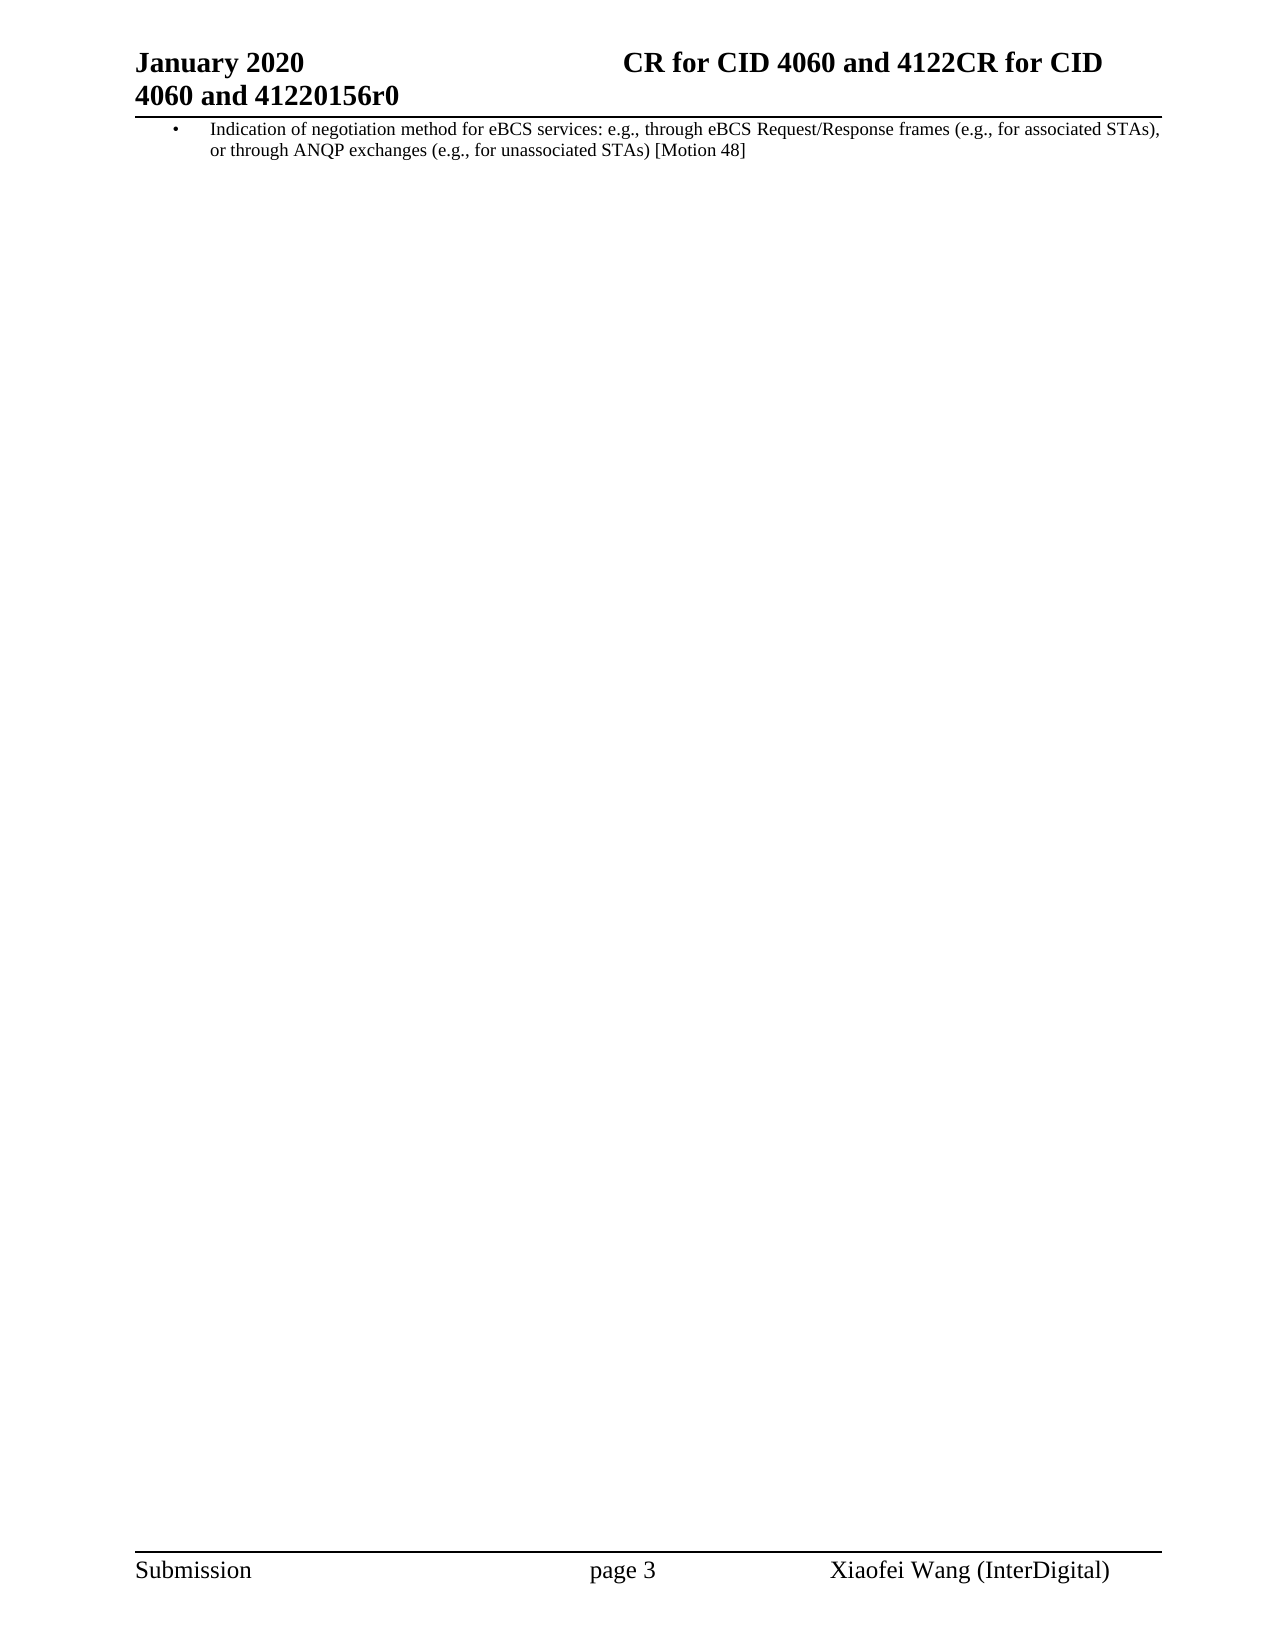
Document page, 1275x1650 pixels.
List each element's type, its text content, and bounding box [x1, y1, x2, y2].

list Indication of negotiation method for eBCS services: e.g., through eBCS Request/Response frames (e.g., for associated STAs), or through ANQP exchanges (e.g., for unassociated STAs) [Motion 48] [172, 118, 1162, 161]
